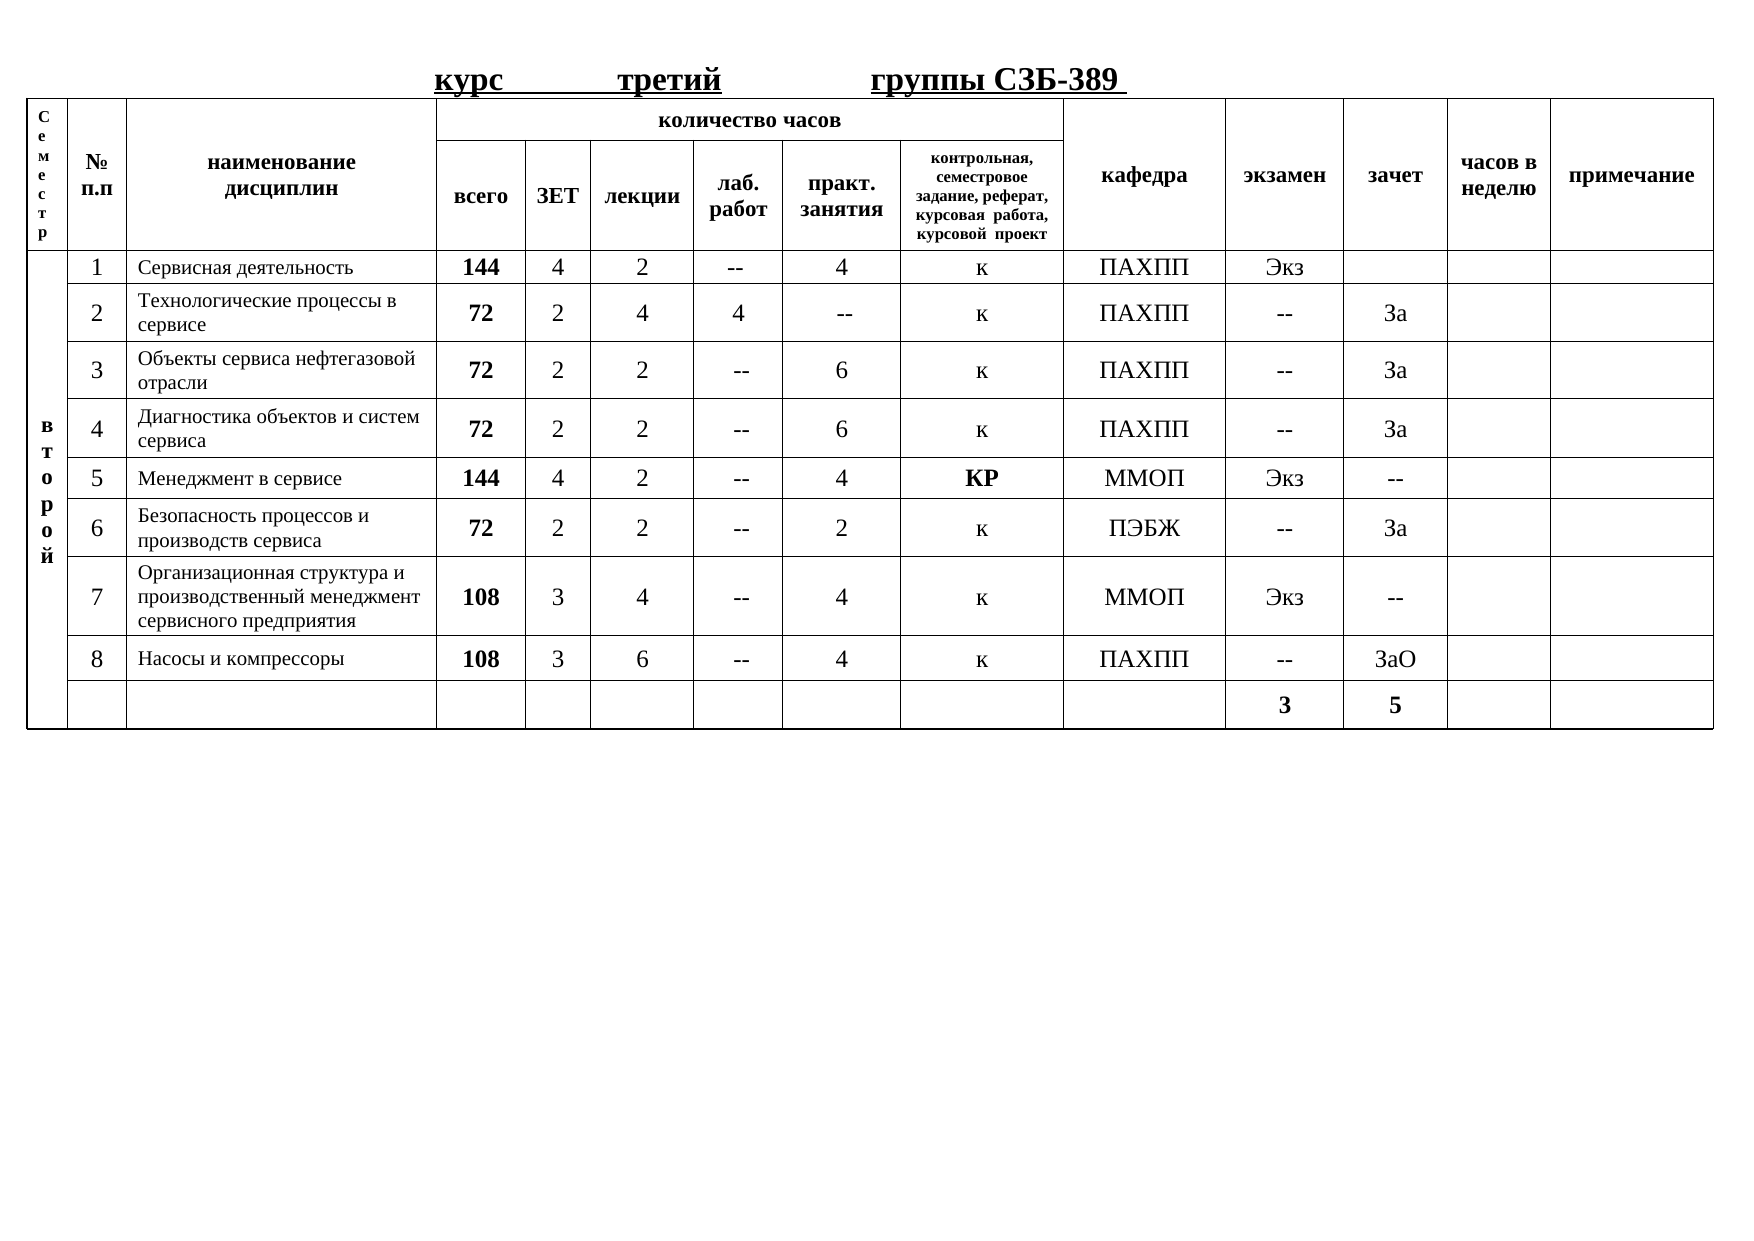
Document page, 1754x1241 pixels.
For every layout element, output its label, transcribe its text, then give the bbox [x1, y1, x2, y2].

table_cell 4 [783, 458, 900, 498]
table_cell -- [694, 458, 782, 498]
table_cell [1551, 399, 1713, 457]
table_header Семе с т р [28, 99, 67, 250]
table_header зачет [1344, 99, 1447, 250]
table_cell -- [1226, 636, 1343, 680]
table_cell 3 [68, 342, 126, 398]
table_cell -- [694, 636, 782, 680]
table_cell [1448, 399, 1550, 457]
table_cell 4 [68, 399, 126, 457]
table_cell Менеджмент в сервисе [127, 458, 436, 498]
table_cell 2 [68, 284, 126, 341]
table_cell -- [694, 399, 782, 457]
table_cell За [1344, 342, 1447, 398]
table_cell -- [694, 342, 782, 398]
table_cell [1551, 251, 1713, 282]
table_cell 3 [526, 636, 590, 680]
table_cell Безопасность процессов и производств сервиса [127, 499, 436, 556]
table_cell 4 [783, 636, 900, 680]
table_cell 6 [783, 342, 900, 398]
table_cell к [901, 399, 1063, 457]
table_cell 4 [591, 284, 693, 341]
table_cell [1551, 342, 1713, 398]
table_cell 6 [783, 399, 900, 457]
table_cell к [901, 251, 1063, 282]
table_cell 4 [526, 458, 590, 498]
table_cell второй [28, 251, 67, 728]
table_cell -- [1226, 499, 1343, 556]
table_cell [591, 681, 693, 728]
table_cell лекции [591, 141, 693, 250]
table_cell к [901, 284, 1063, 341]
table_cell 144 [437, 251, 525, 282]
table_cell Объекты сервиса нефтегазовой отрасли [127, 342, 436, 398]
table_cell -- [694, 557, 782, 635]
table_cell За [1344, 499, 1447, 556]
table_cell [1551, 636, 1713, 680]
table_cell [437, 681, 525, 728]
table_cell контрольная, семестровое задание, реферат, курсовая работа, курсовой проект [901, 141, 1063, 250]
table_cell 2 [526, 399, 590, 457]
table_cell -- [694, 251, 782, 282]
table_cell ПАХПП [1064, 636, 1225, 680]
table_cell [1551, 681, 1713, 728]
table_cell 1 [68, 251, 126, 282]
table_cell 72 [437, 284, 525, 341]
table_cell ПАХПП [1064, 251, 1225, 282]
table_cell -- [1226, 399, 1343, 457]
table_cell 3 [526, 557, 590, 635]
table_cell [1344, 251, 1447, 282]
table_cell к [901, 499, 1063, 556]
table_cell [783, 681, 900, 728]
table_cell 4 [694, 284, 782, 341]
table_cell 4 [783, 557, 900, 635]
table_cell -- [1226, 284, 1343, 341]
table_cell всего [437, 141, 525, 250]
table_cell Экз [1226, 251, 1343, 282]
table_header примечание [1551, 99, 1713, 250]
table_cell 3 [1226, 681, 1343, 728]
table_header часов в неделю [1448, 99, 1550, 250]
table_cell Насосы и компрессоры [127, 636, 436, 680]
table_cell 2 [526, 342, 590, 398]
table_cell [1448, 284, 1550, 341]
table_cell За [1344, 399, 1447, 457]
table_cell За [1344, 284, 1447, 341]
table_cell 108 [437, 557, 525, 635]
table_header кафедра [1064, 99, 1225, 250]
table_cell [1448, 342, 1550, 398]
table_header наименование дисциплин [127, 99, 436, 250]
table_cell [127, 681, 436, 728]
table_cell -- [783, 284, 900, 341]
table_cell 2 [591, 499, 693, 556]
table_header экзамен [1226, 99, 1343, 250]
table_cell ПЭБЖ [1064, 499, 1225, 556]
table_cell 2 [591, 251, 693, 282]
table_cell Технологические процессы в сервисе [127, 284, 436, 341]
table_cell 2 [591, 342, 693, 398]
text курс третий группы СЗБ-389 [434, 59, 1695, 97]
table_cell [694, 681, 782, 728]
table_cell к [901, 342, 1063, 398]
table_cell [1551, 499, 1713, 556]
table_cell [901, 681, 1063, 728]
table_cell ПАХПП [1064, 342, 1225, 398]
table_cell 72 [437, 499, 525, 556]
table_cell к [901, 557, 1063, 635]
table_cell [1448, 681, 1550, 728]
table_cell 6 [68, 499, 126, 556]
table_cell [1448, 251, 1550, 282]
table_cell 72 [437, 342, 525, 398]
table_cell -- [1226, 342, 1343, 398]
table_cell 2 [591, 458, 693, 498]
table_cell [1064, 681, 1225, 728]
table_cell ПАХПП [1064, 399, 1225, 457]
table_cell 4 [591, 557, 693, 635]
table_header № п.п [68, 99, 126, 250]
table_cell [1448, 499, 1550, 556]
table_cell [1551, 284, 1713, 341]
table_cell Экз [1226, 458, 1343, 498]
table_cell 108 [437, 636, 525, 680]
table_header количество часов [437, 99, 1063, 139]
table_cell 2 [783, 499, 900, 556]
table_cell [1551, 557, 1713, 635]
table_cell ЗаО [1344, 636, 1447, 680]
table_cell ЗЕТ [526, 141, 590, 250]
table_cell Экз [1226, 557, 1343, 635]
table_cell [1448, 636, 1550, 680]
table_cell [526, 681, 590, 728]
table_cell 144 [437, 458, 525, 498]
table_cell 7 [68, 557, 126, 635]
table_cell Диагностика объектов и систем сервиса [127, 399, 436, 457]
table_cell ПАХПП [1064, 284, 1225, 341]
table_cell 6 [591, 636, 693, 680]
table_cell Организационная структура и производственный менеджмент сервисного предприятия [127, 557, 436, 635]
table_cell к [901, 636, 1063, 680]
table_cell 5 [1344, 681, 1447, 728]
table_cell [1551, 458, 1713, 498]
table_cell 4 [526, 251, 590, 282]
table_cell 4 [783, 251, 900, 282]
table_cell ММОП [1064, 458, 1225, 498]
table_cell -- [1344, 557, 1447, 635]
table_cell Сервисная деятельность [127, 251, 436, 282]
table_cell [1448, 458, 1550, 498]
table_cell -- [694, 499, 782, 556]
table_cell 5 [68, 458, 126, 498]
table_cell 2 [526, 284, 590, 341]
table_cell 2 [591, 399, 693, 457]
table_cell [1448, 557, 1550, 635]
table_cell -- [1344, 458, 1447, 498]
table_cell 8 [68, 636, 126, 680]
table_cell КР [901, 458, 1063, 498]
table_cell 2 [526, 499, 590, 556]
table_cell ММОП [1064, 557, 1225, 635]
table_cell 72 [437, 399, 525, 457]
table_cell [68, 681, 126, 728]
table_cell практ. занятия [783, 141, 900, 250]
table_cell лаб. работ [694, 141, 782, 250]
